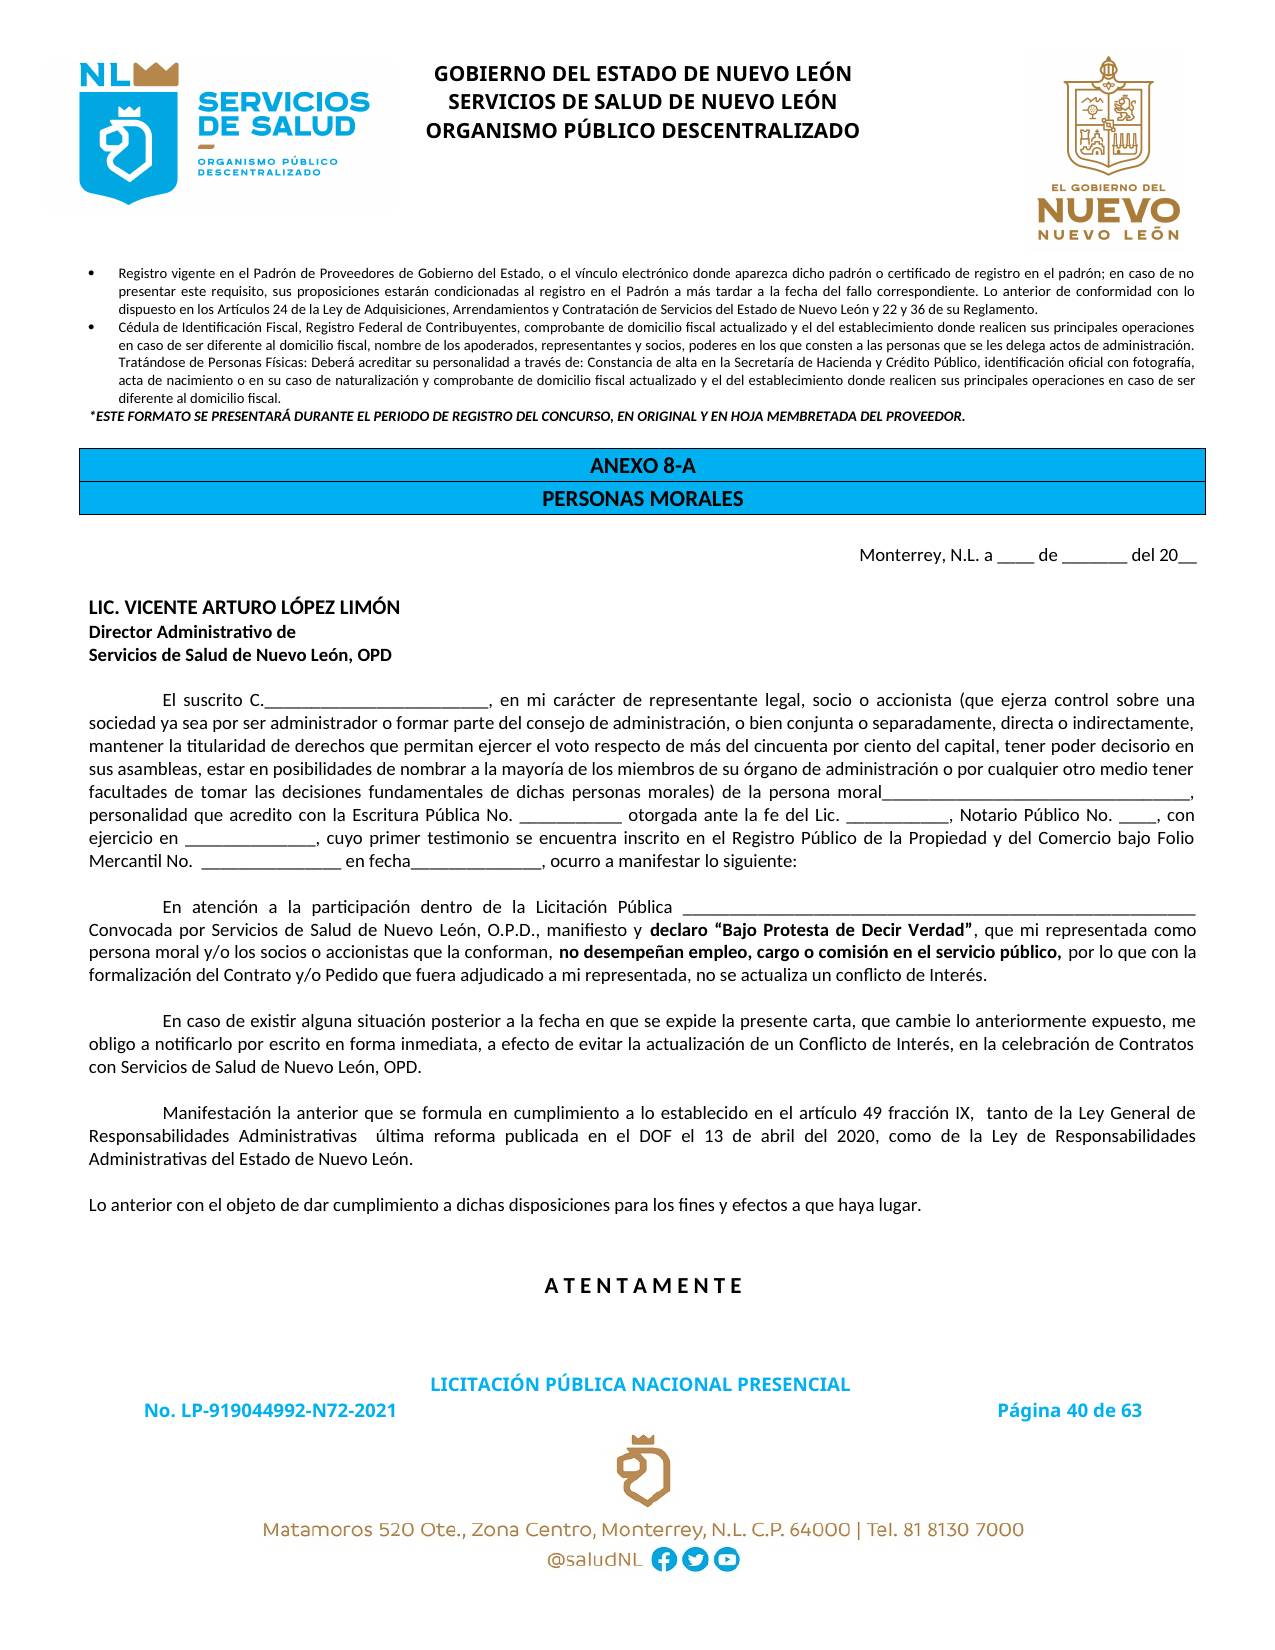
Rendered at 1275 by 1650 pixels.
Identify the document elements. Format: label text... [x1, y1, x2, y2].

picture [46, 59, 396, 210]
picture [1026, 51, 1186, 252]
text PERSONAS MORALES [80, 482, 1205, 514]
text Servicios de Salud de Nuevo León, OPD [89, 643, 1197, 666]
text ANEXO 8-A [80, 449, 1205, 481]
text En caso de existir alguna situación posterior a la fecha en que se expide la presente carta, que cambie lo anteriormente expuesto, me obligo a notificarlo por escrito en forma inmediata, a efecto de evitar la actualización de un Conflicto de Interés, en la celebración de Contratos con Servicios de Salud de Nuevo León, OPD. [89, 1009, 1197, 1078]
list Registro vigente en el Padrón de Proveedores de Gobierno del Estado, o el vínculo electrónico donde aparezca dicho padrón o certificado de registro en el padrón; en caso de no presentar este requisito, sus proposiciones estarán condicionadas al registro en el Padrón a más tardar a la fecha del fallo correspondiente. Lo anterior de conformidad con lo dispuesto en los Artículos 24 de la Ley de Adquisiciones, Arrendamientos y Contratación de Servicios del Estado de Nuevo León y 22 y 36 de su Reglamento. [89, 265, 1197, 318]
text Director Administrativo de [89, 620, 1197, 643]
text El suscrito C.________________________, en mi carácter de representante legal, socio o accionista (que ejerza control sobre una sociedad ya sea por ser administrador o formar parte del consejo de administración, o bien conjunta o separadamente, directa o indirectamente, mantener la titularidad de derechos que permitan ejercer el voto respecto de más del cincuenta por ciento del capital, tener poder decisorio en sus asambleas, estar en posibilidades de nombrar a la mayoría de los miembros de su órgano de administración o por cualquier otro medio tener facultades de tomar las decisiones fundamentales de dichas personas morales) de la persona moral_________________________________, personalidad que acredito con la Escritura Pública No. ___________ otorgada ante la fe del Lic. ___________, Notario Público No. ____, con ejercicio en ______________, cuyo primer testimonio se encuentra inscrito en el Registro Público de la Propiedad y del Comercio bajo Folio Mercantil No. _______________ en fecha______________, ocurro a manifestar lo siguiente: [89, 688, 1197, 872]
text En atención a la participación dentro de la Licitación Pública _______________________________________________________ Convocada por Servicios de Salud de Nuevo León, O.P.D., manifiesto y declaro “Bajo Protesta de Decir Verdad”, que mi representada como persona moral y/o los socios o accionistas que la conforman, no desempeñan empleo, cargo o comisión en el servicio público, por lo que con la formalización del Contrato y/o Pedido que fuera adjudicado a mi representada, no se actualiza un conflicto de Interés. [89, 895, 1197, 986]
picture [2, 1407, 1273, 1587]
text A T E N T A M E N T E [89, 1272, 1197, 1300]
text Monterrey, N.L. a ____ de _______ del 20__ [89, 543, 1197, 566]
text LIC. VICENTE ARTURO LÓPEZ LIMÓN [89, 594, 1197, 620]
list Cédula de Identificación Fiscal, Registro Federal de Contribuyentes, comprobante de domicilio fiscal actualizado y el del establecimiento donde realicen sus principales operaciones en caso de ser diferente al domicilio fiscal, nombre de los apoderados, representantes y socios, poderes en los que consten a las personas que se les delega actos de administración. Tratándose de Personas Físicas: Deberá acreditar su personalidad a través de: Constancia de alta en la Secretaría de Hacienda y Crédito Público, identificación oficial con fotografía, acta de nacimiento o en su caso de naturalización y comprobante de domicilio fiscal actualizado y el del establecimiento donde realicen sus principales operaciones en caso de ser diferente al domicilio fiscal. [89, 318, 1197, 407]
text Lo anterior con el objeto de dar cumplimiento a dichas disposiciones para los fines y efectos a que haya lugar. [89, 1193, 1197, 1216]
text *ESTE FORMATO SE PRESENTARÁ DURANTE EL PERIODO DE REGISTRO DEL CONCURSO, EN ORIGINAL Y EN HOJA MEMBRETADA DEL PROVEEDOR. [89, 407, 1197, 425]
text Manifestación la anterior que se formula en cumplimiento a lo establecido en el artículo 49 fracción IX, tanto de la Ley General de Responsabilidades Administrativas última reforma publicada en el DOF el 13 de abril del 2020, como de la Ley de Responsabilidades Administrativas del Estado de Nuevo León. [89, 1101, 1197, 1170]
